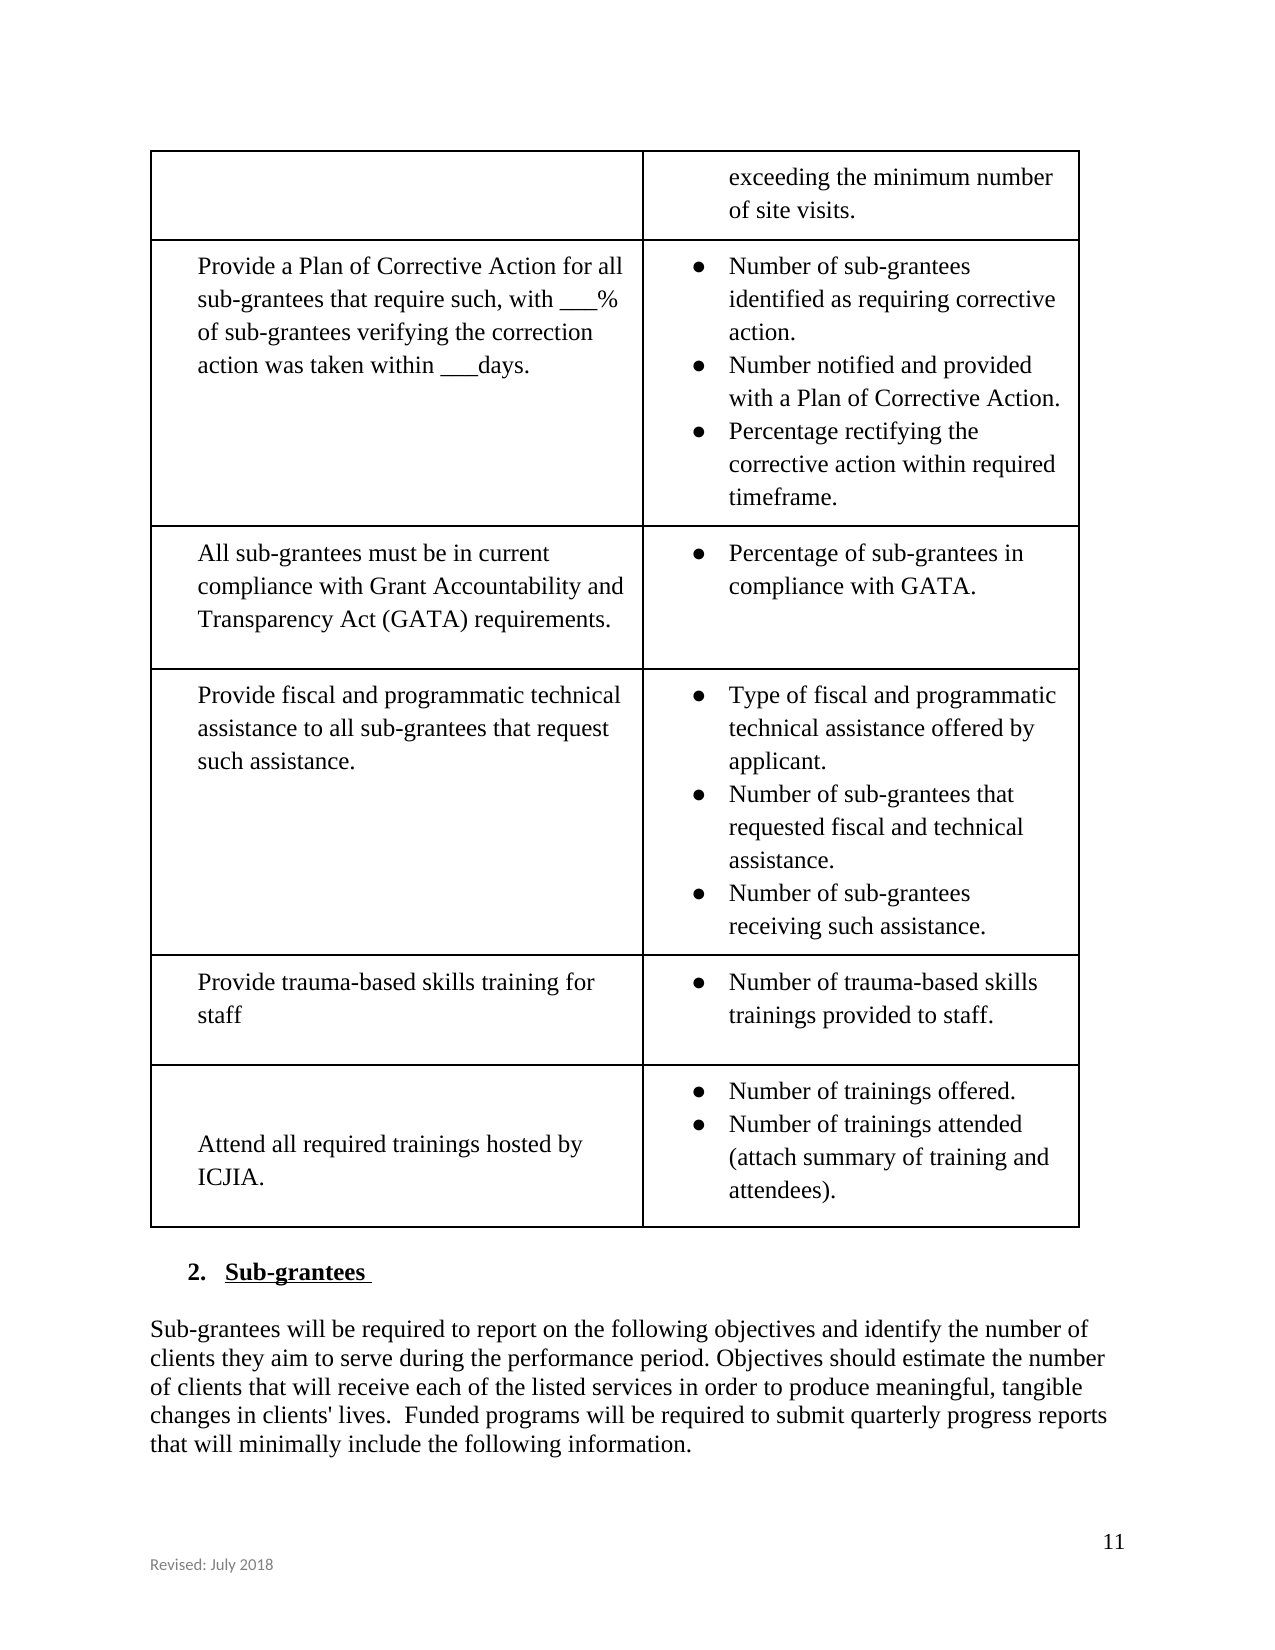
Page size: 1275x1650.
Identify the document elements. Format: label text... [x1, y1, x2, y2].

table_cell Number of trauma-based skills trainings provided to staff. [644, 956, 1078, 1064]
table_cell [152, 152, 642, 238]
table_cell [644, 152, 1078, 238]
list Sub-grantees [187, 1257, 1125, 1286]
text Sub-grantees will be required to report on the following objectives and identify the number of clients they aim to serve during the performance period. Objectives should estimate the number of clients that will receive each of the listed services in order to produce meaningful, tangible changes in clients' lives. Funded programs will be required to submit quarterly progress reports that will minimally include the following information. [150, 1314, 1125, 1458]
table_cell Provide a Plan of Corrective Action for all sub-grantees that require such, with ___% of sub-grantees verifying the correction action was taken within ___days. [152, 241, 642, 525]
table_cell Type of fiscal and programmatic technical assistance offered by applicant. Number of sub-grantees that requested fiscal and technical assistance. Number of sub-grantees receiving such assistance. [644, 670, 1078, 954]
table_cell All sub-grantees must be in current compliance with Grant Accountability and Transparency Act (GATA) requirements. [152, 527, 642, 668]
table_cell Number of trainings offered. Number of trainings attended (attach summary of training and attendees). [644, 1066, 1078, 1226]
table_cell Provide trauma-based skills training for staff [152, 956, 642, 1064]
table_cell Provide fiscal and programmatic technical assistance to all sub-grantees that request such assistance. [152, 670, 642, 954]
table_cell Attend all required trainings hosted by ICJIA. [152, 1066, 642, 1226]
table_cell Number of sub-grantees identified as requiring corrective action. Number notified and provided with a Plan of Corrective Action. Percentage rectifying the corrective action within required timeframe. [644, 241, 1078, 525]
table_cell Percentage of sub-grantees in compliance with GATA. [644, 527, 1078, 668]
